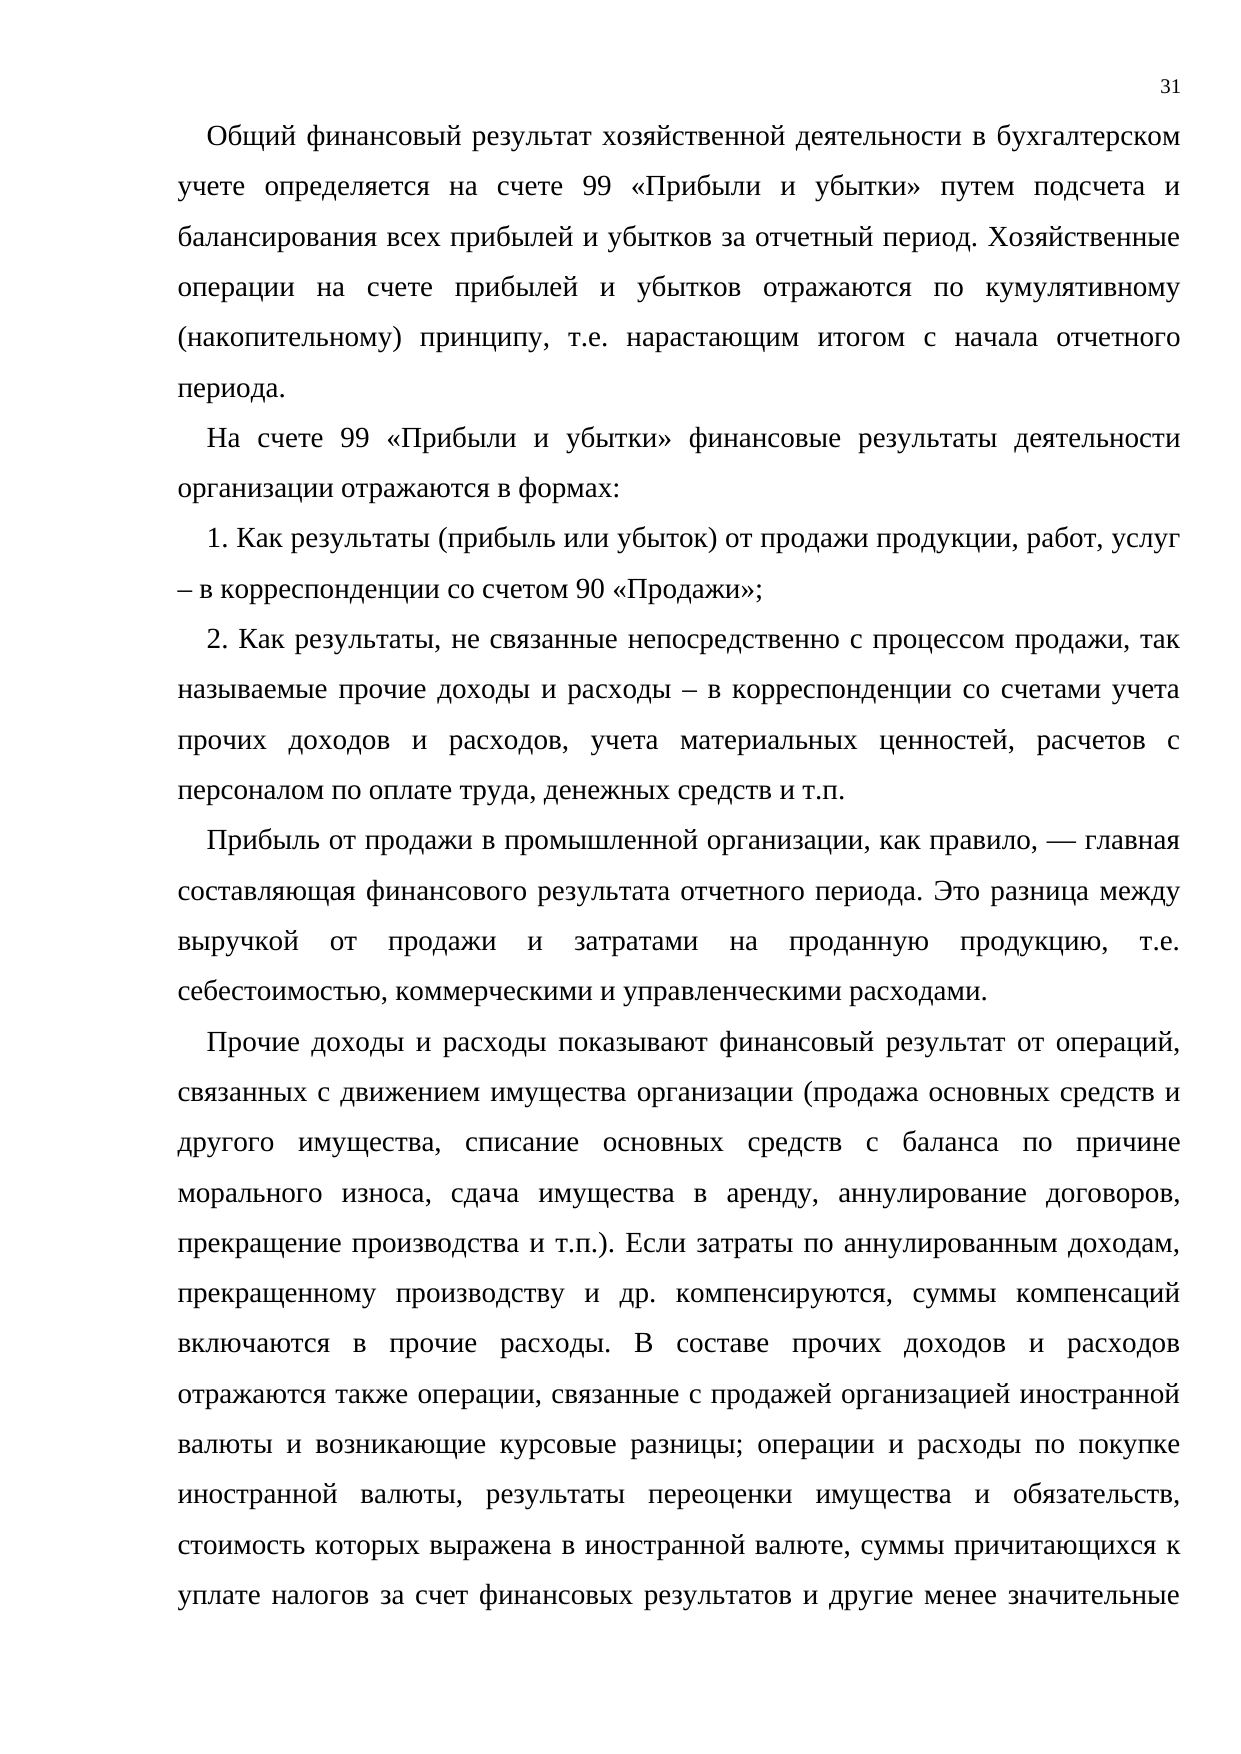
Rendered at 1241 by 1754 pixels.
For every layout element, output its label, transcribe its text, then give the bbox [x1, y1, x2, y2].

text Прибыль от продажи в промышленной организации, как правило, — главная составляющая финансового результата отчетного периода. Это разница между выручкой от продажи и затратами на проданную продукцию, т.е. себестоимостью, коммерческими и управленческими расходами. [177, 822, 1181, 1007]
text 2. Как результаты, не связанные непосредственно с процессом продажи, так называемые прочие доходы и расходы – в корреспонденции со счетами учета прочих доходов и расходов, учета материальных ценностей, расчетов с персоналом по оплате труда, денежных средств и т.п. [177, 621, 1181, 806]
text Общий финансовый результат хозяйственной деятельности в бухгалтерском учете определяется на счете 99 «Прибыли и убытки» путем подсчета и балансирования всех прибылей и убытков за отчетный период. Хозяйственные операции на счете прибылей и убытков отражаются по кумулятивному (накопительному) принципу, т.е. нарастающим итогом с начала отчетного периода. [177, 118, 1181, 403]
text 1. Как результаты (прибыль или убыток) от продажи продукции, работ, услуг – в корреспонденции со счетом 90 «Продажи»; [177, 521, 1181, 604]
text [177, 1024, 1181, 1611]
text На счете 99 «Прибыли и убытки» финансовые результаты деятельности организации отражаются в формах: [177, 420, 1181, 504]
